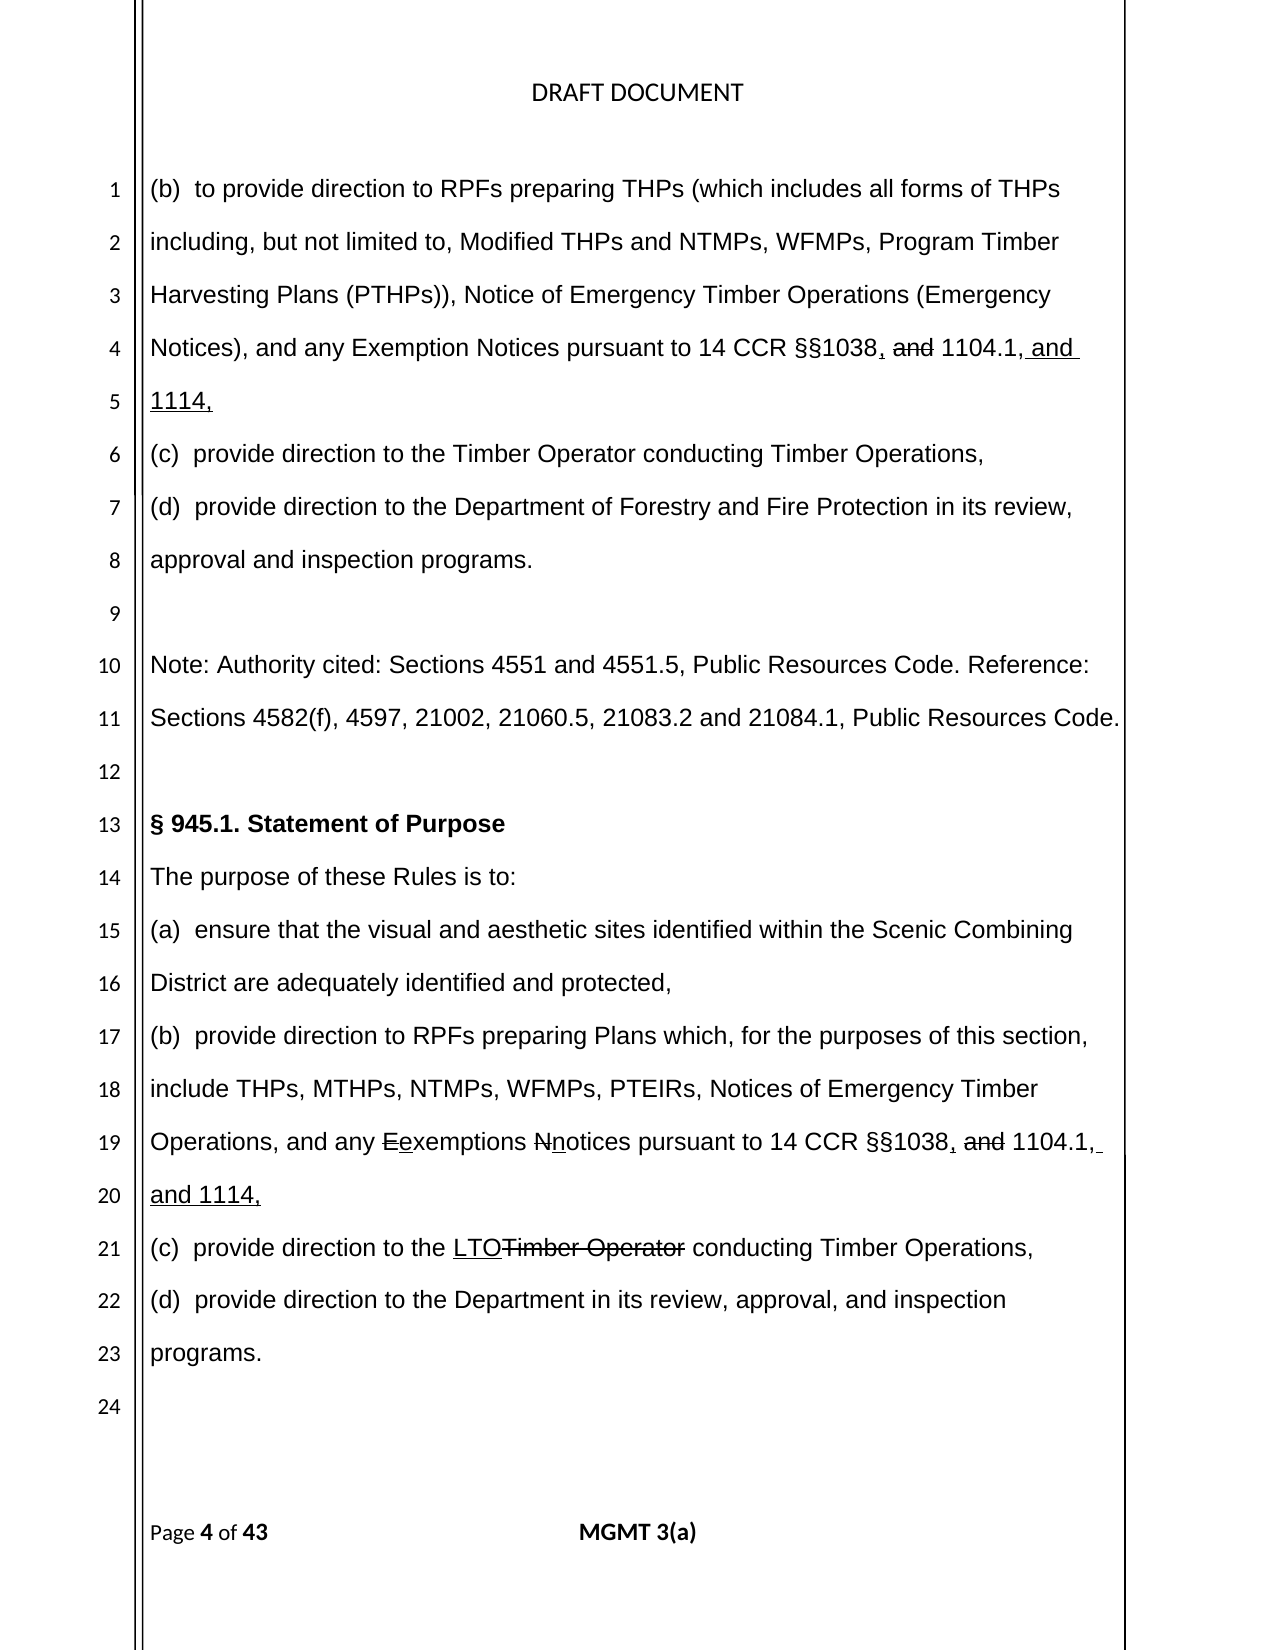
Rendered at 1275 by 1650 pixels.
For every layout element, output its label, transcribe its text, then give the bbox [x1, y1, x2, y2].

text Note: Authority cited: Sections 4551 and 4551.5, Public Resources Code. Reference: Sections 4582(f), 4597, 21002, 21060.5, 21083.2 and 21084.1, Public Resources Code. [150, 626, 1125, 732]
text (b) to provide direction to RPFs preparing THPs (which includes all forms of THPs including, but not limited to, Modified THPs and NTMPs, WFMPs, Program Timber Harvesting Plans (PTHPs)), Notice of Emergency Timber Operations (Emergency Notices), and any Exemption Notices pursuant to 14 CCR §§1038, and 1104.1, and 1114, [150, 150, 1125, 414]
text § 945.1. Statement of Purpose [150, 785, 1125, 838]
text (c) provide direction to the Timber Operator conducting Timber Operations, [150, 414, 1125, 467]
text (b) provide direction to RPFs preparing Plans which, for the purposes of this section, include THPs, MTHPs, NTMPs, WFMPs, PTEIRs, Notices of Emergency Timber Operations, and any Eexemptions Nnotices pursuant to 14 CCR §§1038, and 1104.1, and 1114, [150, 997, 1125, 1208]
text (d) provide direction to the Department in its review, approval, and inspection programs. [150, 1261, 1125, 1367]
text (d) provide direction to the Department of Forestry and Fire Protection in its review, approval and inspection programs. [150, 467, 1125, 573]
text (a) ensure that the visual and aesthetic sites identified within the Scenic Combining District are adequately identified and protected, [150, 891, 1125, 997]
text (c) provide direction to the LTOTimber Operator conducting Timber Operations, [150, 1208, 1125, 1261]
text The purpose of these Rules is to: [150, 838, 1125, 891]
